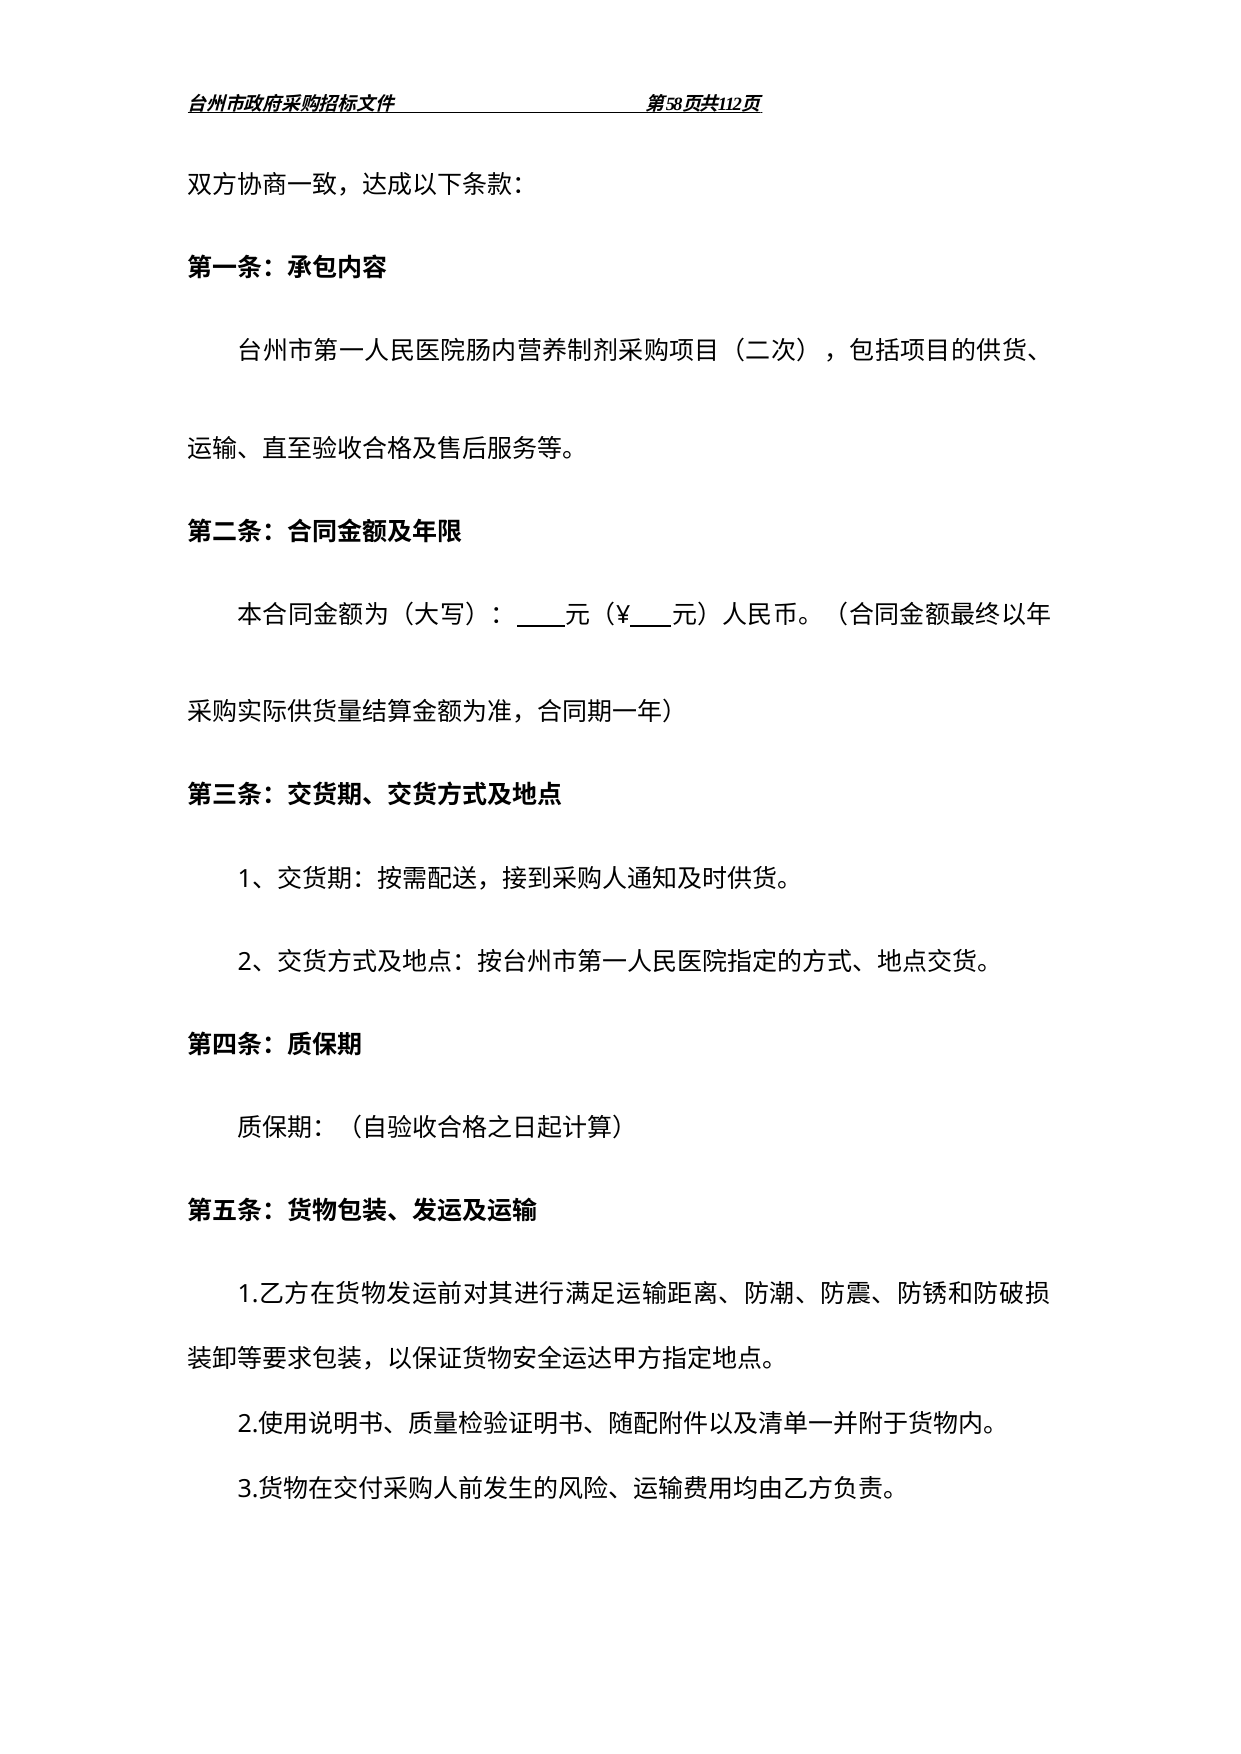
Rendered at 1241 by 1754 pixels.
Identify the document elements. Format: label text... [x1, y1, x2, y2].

text 第二条：合同金额及年限 [187, 497, 1053, 562]
text 第四条：质保期 [187, 1010, 1053, 1075]
text 2.使用说明书、质量检验证明书、随配附件以及清单一并附于货物内。 [187, 1389, 1053, 1454]
text 2、交货方式及地点：按台州市第一人民医院指定的方式、地点交货。 [187, 927, 1053, 992]
text 第一条：承包内容 [187, 233, 1053, 298]
text 第三条：交货期、交货方式及地点 [187, 761, 1053, 826]
text 3.货物在交付采购人前发生的风险、运输费用均由乙方负责。 [187, 1454, 1053, 1519]
text 1、交货期：按需配送，接到采购人通知及时供货。 [187, 844, 1053, 909]
text 第五条：货物包装、发运及运输 [187, 1176, 1053, 1241]
text 质保期：（自验收合格之日起计算） [187, 1093, 1053, 1158]
text 本合同金额为（大写）： 元（¥ 元）人民币。（合同金额最终以年采购实际供货量结算金额为准，合同期一年） [187, 580, 1053, 742]
text 台州市第一人民医院肠内营养制剂采购项目（二次），包括项目的供货、运输、直至验收合格及售后服务等。 [187, 316, 1053, 479]
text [187, 150, 1053, 215]
text 1.乙方在货物发运前对其进行满足运输距离、防潮、防震、防锈和防破损装卸等要求包装，以保证货物安全运达甲方指定地点。 [187, 1259, 1053, 1389]
